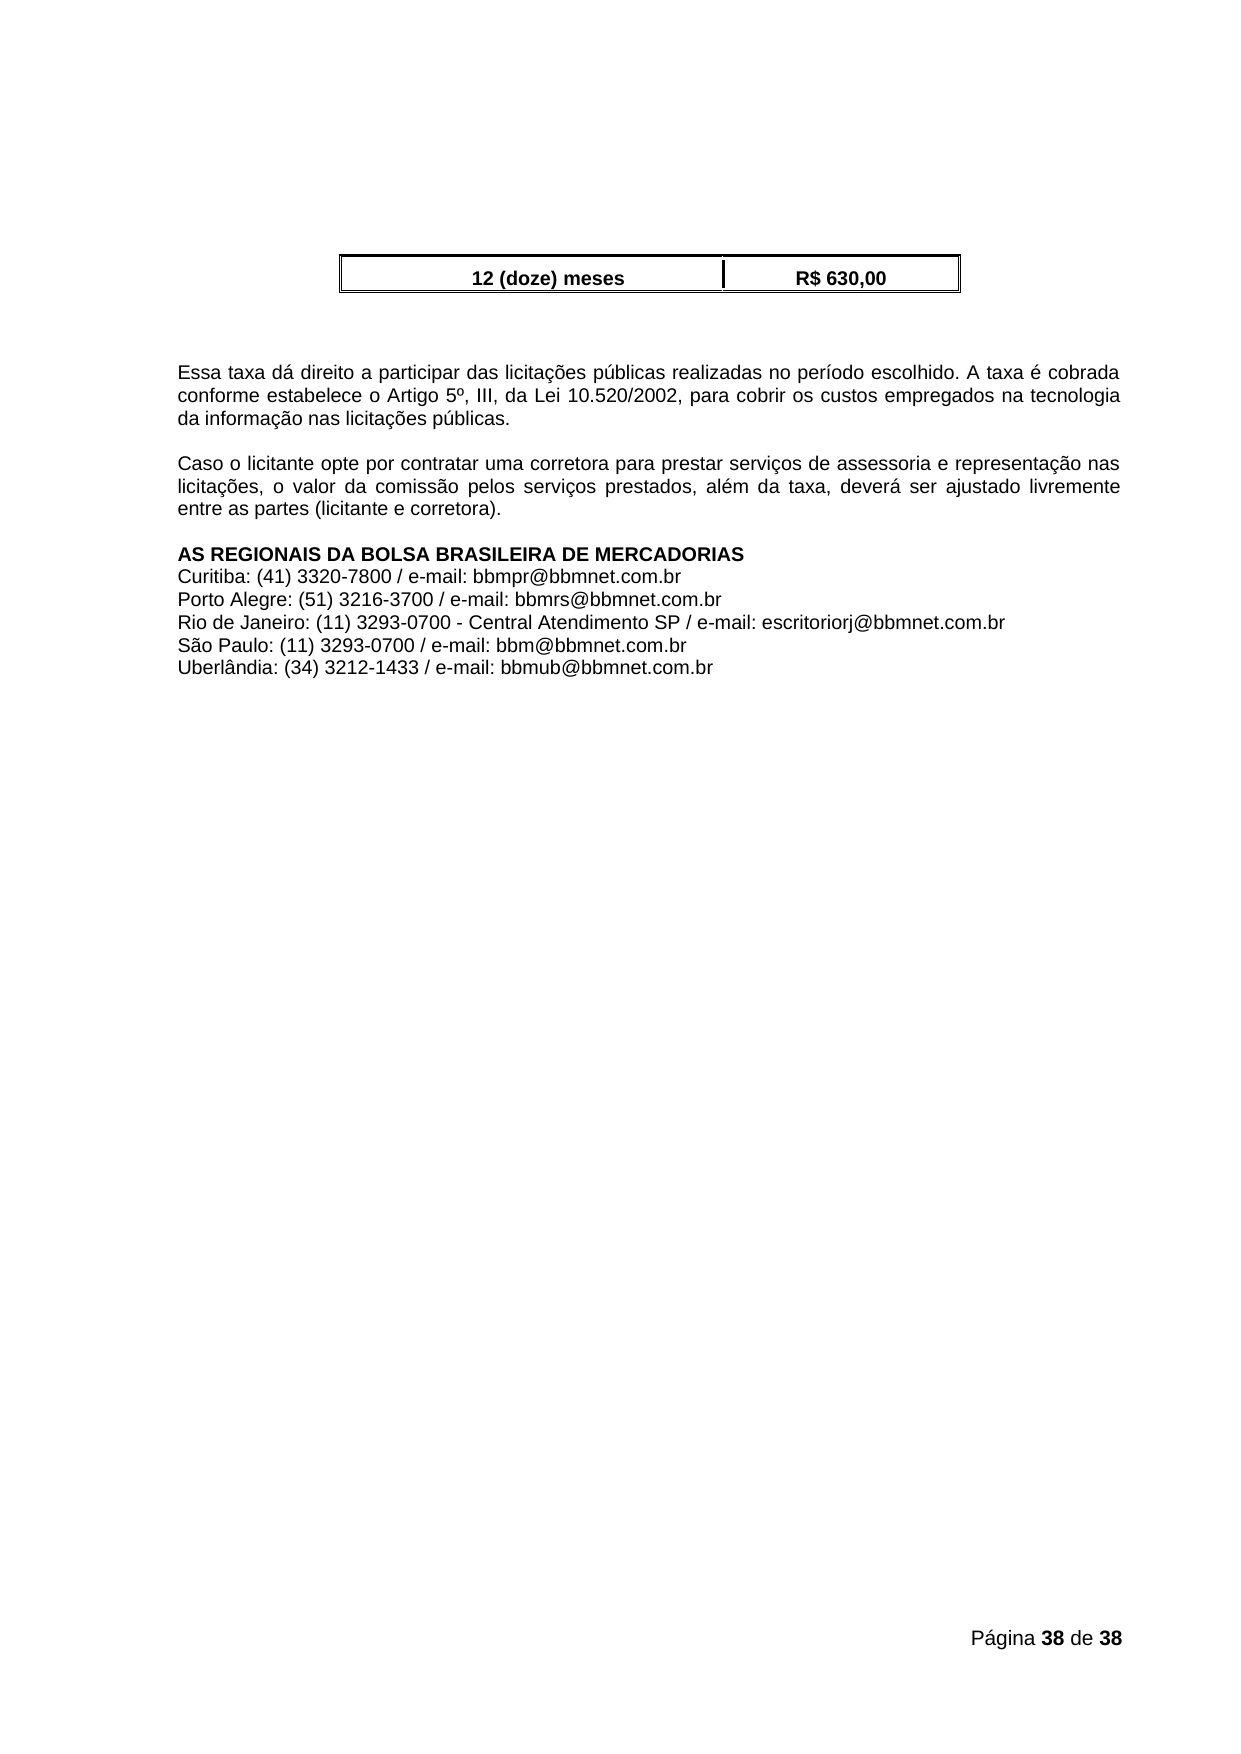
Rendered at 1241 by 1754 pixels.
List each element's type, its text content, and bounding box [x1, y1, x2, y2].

text Curitiba: (41) 3320-7800 / e-mail: bbmpr@bbmnet.com.br [177, 565, 1122, 588]
table_cell R$ 630,00 [723, 257, 958, 290]
text São Paulo: (11) 3293-0700 / e-mail: bbm@bbmnet.com.br [177, 633, 1122, 656]
text Porto Alegre: (51) 3216-3700 / e-mail: bbmrs@bbmnet.com.br [177, 588, 1122, 611]
table_cell 12 (doze) meses [342, 256, 723, 290]
text Rio de Janeiro: (11) 3293-0700 - Central Atendimento SP / e-mail: escritoriorj@bbmnet.com.br [177, 611, 1122, 633]
text Uberlândia: (34) 3212-1433 / e-mail: bbmub@bbmnet.com.br [177, 656, 1122, 679]
text Essa taxa dá direito a participar das licitações públicas realizadas no período escolhido. A taxa é cobrada conforme estabelece o Artigo 5º, III, da Lei 10.520/2002, para cobrir os custos empregados na tecnologia da informação nas licitações públicas. [177, 361, 1122, 429]
text AS REGIONAIS DA BOLSA BRASILEIRA DE MERCADORIAS [177, 543, 1122, 565]
text Caso o licitante opte por contratar uma corretora para prestar serviços de assessoria e representação nas licitações, o valor da comissão pelos serviços prestados, além da taxa, deverá ser ajustado livremente entre as partes (licitante e corretora). [177, 452, 1122, 520]
